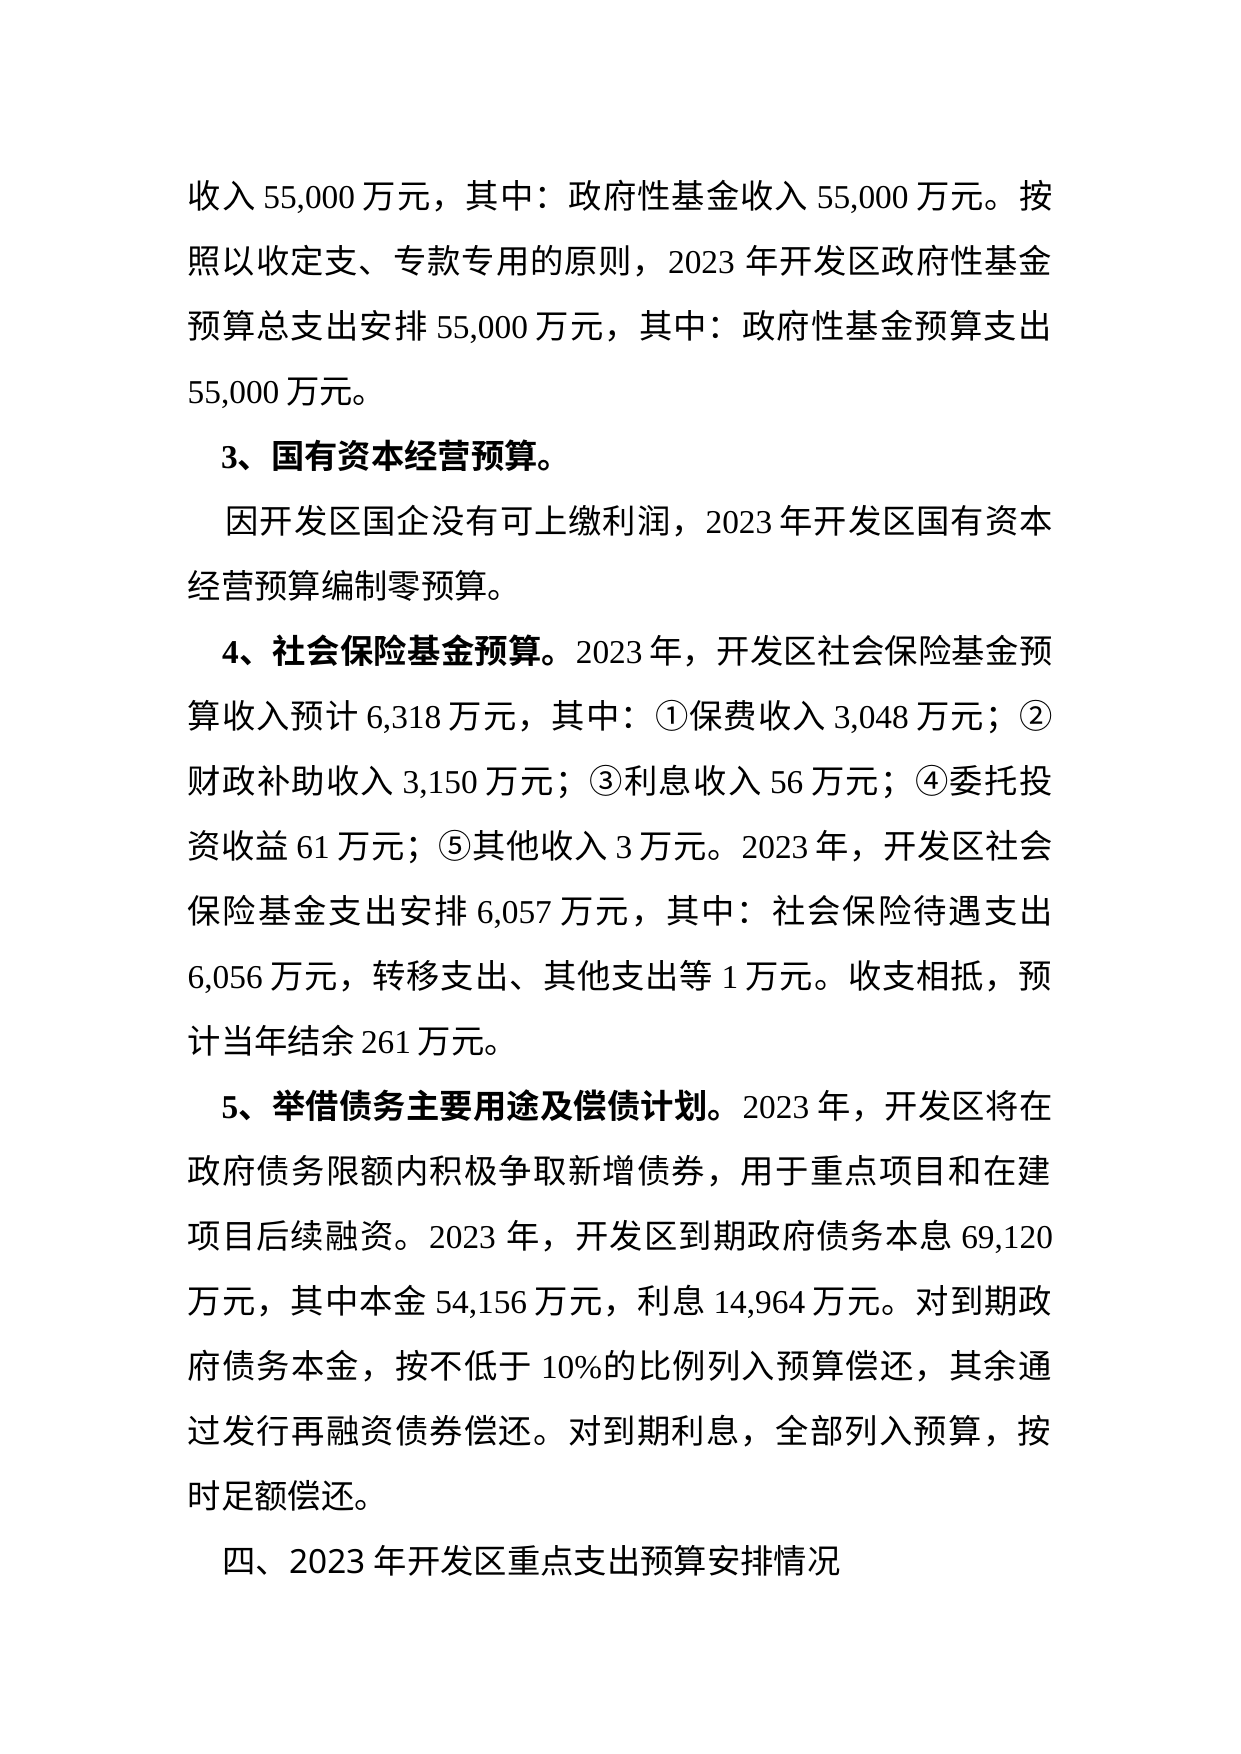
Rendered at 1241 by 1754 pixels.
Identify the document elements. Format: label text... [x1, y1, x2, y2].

text 3、国有资本经营预算。 [187, 422, 1053, 487]
text 因开发区国企没有可上缴利润，2023年开发区国有资本经营预算编制零预算。 [187, 487, 1053, 617]
text 5、举借债务主要用途及偿债计划。2023 年，开发区将在政府债务限额内积极争取新增债券，用于重点项目和在建项目后续融资。2023 年，开发区到期政府债务本息69,120万元，其中本金54,156万元，利息14,964万元。对到期政府债务本金，按不低于10%的比例列入预算偿还，其余通过发行再融资债券偿还。对到期利息，全部列入预算，按时足额偿还。 [187, 1072, 1053, 1527]
text 四、2023 年开发区重点支出预算安排情况 [187, 1527, 1053, 1592]
text 4、社会保险基金预算。2023年，开发区社会保险基金预算收入预计6,318万元，其中：①保费收入3,048万元；②财政补助收入3,150万元；③利息收入56万元；④委托投资收益61万元；⑤其他收入3万元。2023年，开发区社会保险基金支出安排6,057万元，其中：社会保险待遇支出6,056万元，转移支出、其他支出等1万元。收支相抵，预计当年结余261万元。 [187, 617, 1053, 1072]
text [187, 162, 1053, 422]
